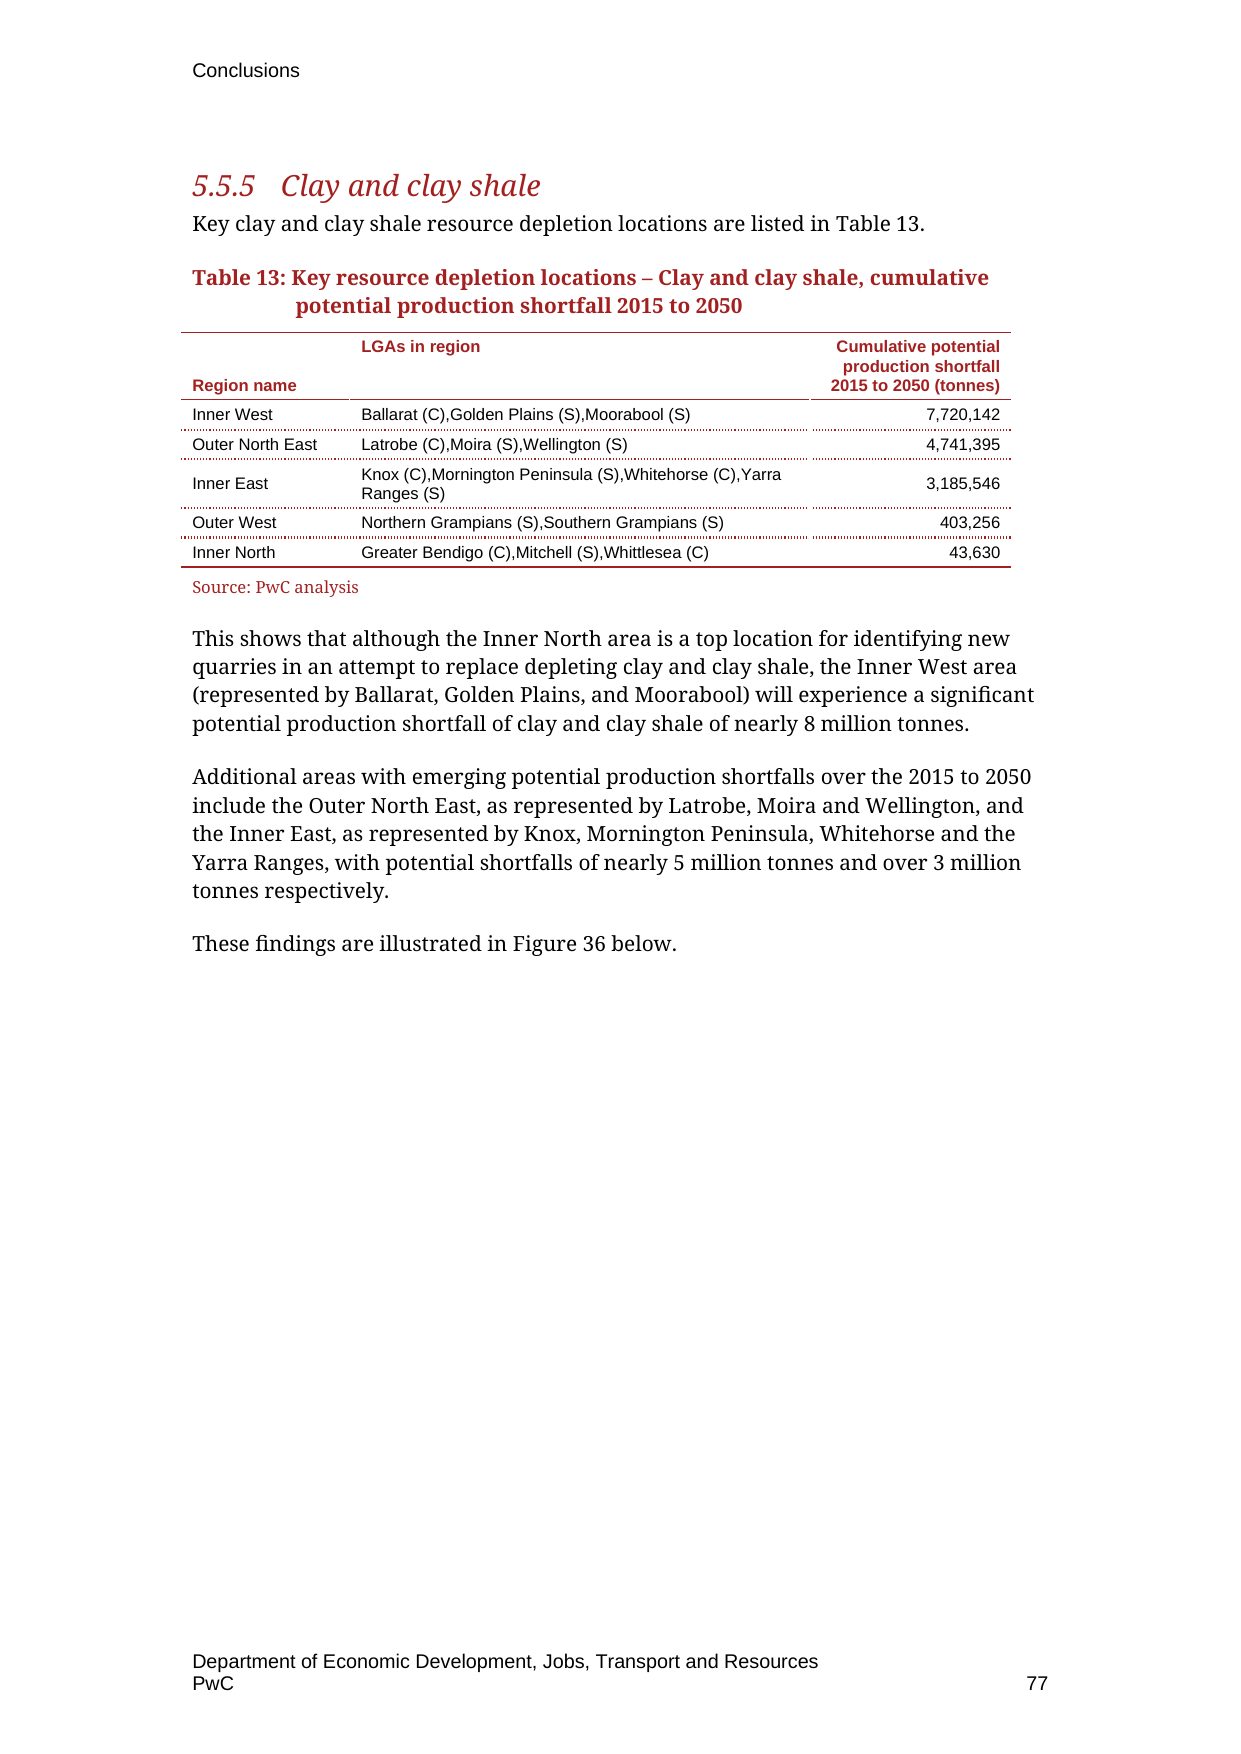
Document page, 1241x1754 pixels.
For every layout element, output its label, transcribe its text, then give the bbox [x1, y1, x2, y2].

table_cell Outer West [181, 507, 349, 536]
table_cell 7,720,142 [811, 400, 1011, 428]
table_header LGAs in region [350, 333, 809, 399]
table_cell Knox (C),Mornington Peninsula (S),Whitehorse (C),Yarra Ranges (S) [350, 458, 809, 507]
table_header Cumulative potential production shortfall 2015 to 2050 (tonnes) [811, 333, 1011, 399]
table_cell Outer North East [181, 429, 349, 458]
table_cell 3,185,546 [811, 458, 1011, 507]
table_cell Northern Grampians (S),Southern Grampians (S) [350, 507, 809, 536]
text Additional areas with emerging potential production shortfalls over the 2015 to 2050 include the Outer North East, as represented by Latrobe, Moira and Wellington, and the Inner East, as represented by Knox, Mornington Peninsula, Whitehorse and the Yarra Ranges, with potential shortfalls of nearly 5 million tonnes and over 3 million tonnes respectively. [192, 762, 1048, 904]
table_cell 4,741,395 [811, 429, 1011, 458]
table_cell Latrobe (C),Moira (S),Wellington (S) [350, 429, 809, 458]
text Key clay and clay shale resource depletion locations are listed in Table 13. [192, 209, 1048, 238]
table_cell Inner West [181, 400, 349, 428]
table_cell Inner East [181, 458, 349, 507]
table_cell Greater Bendigo (C),Mitchell (S),Whittlesea (C) [350, 536, 809, 566]
table_cell Ballarat (C),Golden Plains (S),Moorabool (S) [350, 400, 809, 428]
table_header Region name [181, 333, 349, 399]
table_cell Inner North [181, 536, 349, 566]
subtitle Clay and clay shale [192, 165, 1048, 205]
table_cell 403,256 [811, 507, 1011, 536]
table_cell 43,630 [811, 536, 1011, 566]
text These findings are illustrated in Figure 36 below. [192, 929, 1048, 958]
text This shows that although the Inner North area is a top location for identifying new quarries in an attempt to replace depleting clay and clay shale, the Inner West area (represented by Ballarat, Golden Plains, and Moorabool) will experience a significant potential production shortfall of clay and clay shale of nearly 8 million tonnes. [192, 624, 1048, 737]
text Source: PwC analysis [192, 576, 1048, 599]
